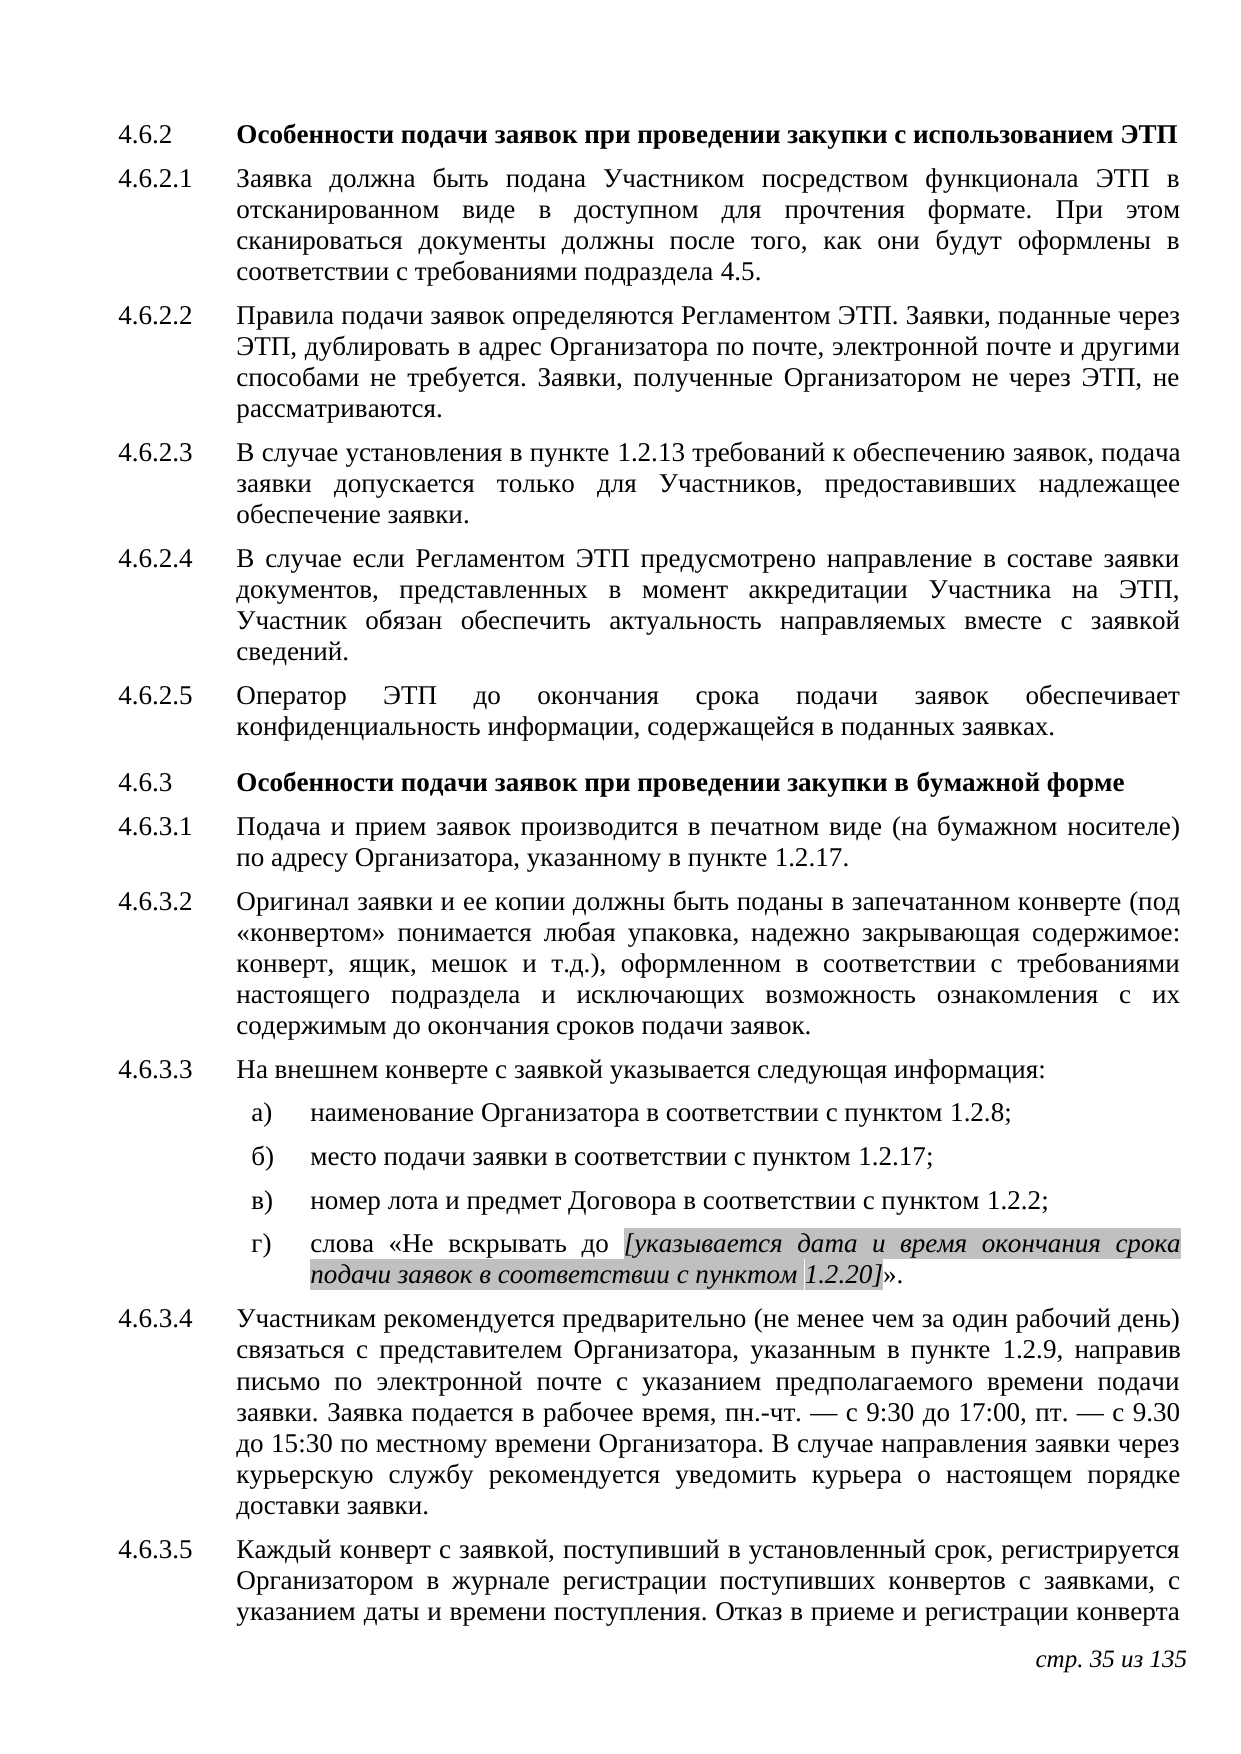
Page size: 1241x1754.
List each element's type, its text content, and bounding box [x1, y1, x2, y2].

text место подачи заявки в соответствии с пунктом 1.2.17; [251, 1140, 1181, 1171]
list В случае установления в пункте 1.2.13 требований к обеспечению заявок, подача заявки допускается только для Участников, предоставивших надлежащее обеспечение заявки. [118, 436, 1181, 529]
list Оператор ЭТП до окончания срока подачи заявок обеспечивает конфиденциальность информации, содержащейся в поданных заявках. [118, 679, 1181, 741]
text Особенности подачи заявок при проведении закупки с использованием ЭТП [118, 118, 1181, 149]
text наименование Организатора в соответствии с пунктом 1.2.8; [251, 1097, 1181, 1128]
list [118, 1533, 1181, 1626]
list Правила подачи заявок определяются Регламентом ЭТП. Заявки, поданные через ЭТП, дублировать в адрес Организатора по почте, электронной почте и другими способами не требуется. Заявки, полученные Организатором не через ЭТП, не рассматриваются. [118, 299, 1181, 423]
list Участникам рекомендуется предварительно (не менее чем за один рабочий день) связаться с представителем Организатора, указанным в пункте 1.2.9, направив письмо по электронной почте с указанием предполагаемого времени подачи заявки. Заявка подается в рабочее время, пн.-чт. — с 9:30 до 17:00, пт. — с 9.30 до 15:30 по местному времени Организатора. В случае направления заявки через курьерскую службу рекомендуется уведомить курьера о настоящем порядке доставки заявки. [118, 1302, 1181, 1520]
list Оригинал заявки и ее копии должны быть поданы в запечатанном конверте (под «конвертом» понимается любая упаковка, надежно закрывающая содержимое: конверт, ящик, мешок и т.д.), оформленном в соответствии с требованиями настоящего подраздела и исключающих возможность ознакомления с их содержимым до окончания сроков подачи заявок. [118, 885, 1181, 1040]
list Подача и прием заявок производится в печатном виде (на бумажном носителе) по адресу Организатора, указанному в пункте 1.2.17. [118, 810, 1181, 872]
list В случае если Регламентом ЭТП предусмотрено направление в составе заявки документов, представленных в момент аккредитации Участника на ЭТП, Участник обязан обеспечить актуальность направляемых вместе с заявкой сведений. [118, 542, 1181, 666]
text номер лота и предмет Договора в соответствии с пунктом 1.2.2; [251, 1184, 1181, 1215]
text слова «Не вскрывать до [указывается дата и время окончания срока подачи заявок в соответствии с пунктом 1.2.20]». [251, 1227, 1181, 1290]
list Заявка должна быть подана Участником посредством функционала ЭТП в отсканированном виде в доступном для прочтения формате. При этом сканироваться документы должны после того, как они будут оформлены в соответствии с требованиями подраздела 4.5. [118, 162, 1181, 286]
text Особенности подачи заявок при проведении закупки в бумажной форме [118, 766, 1181, 797]
list На внешнем конверте с заявкой указывается следующая информация: [118, 1053, 1181, 1084]
